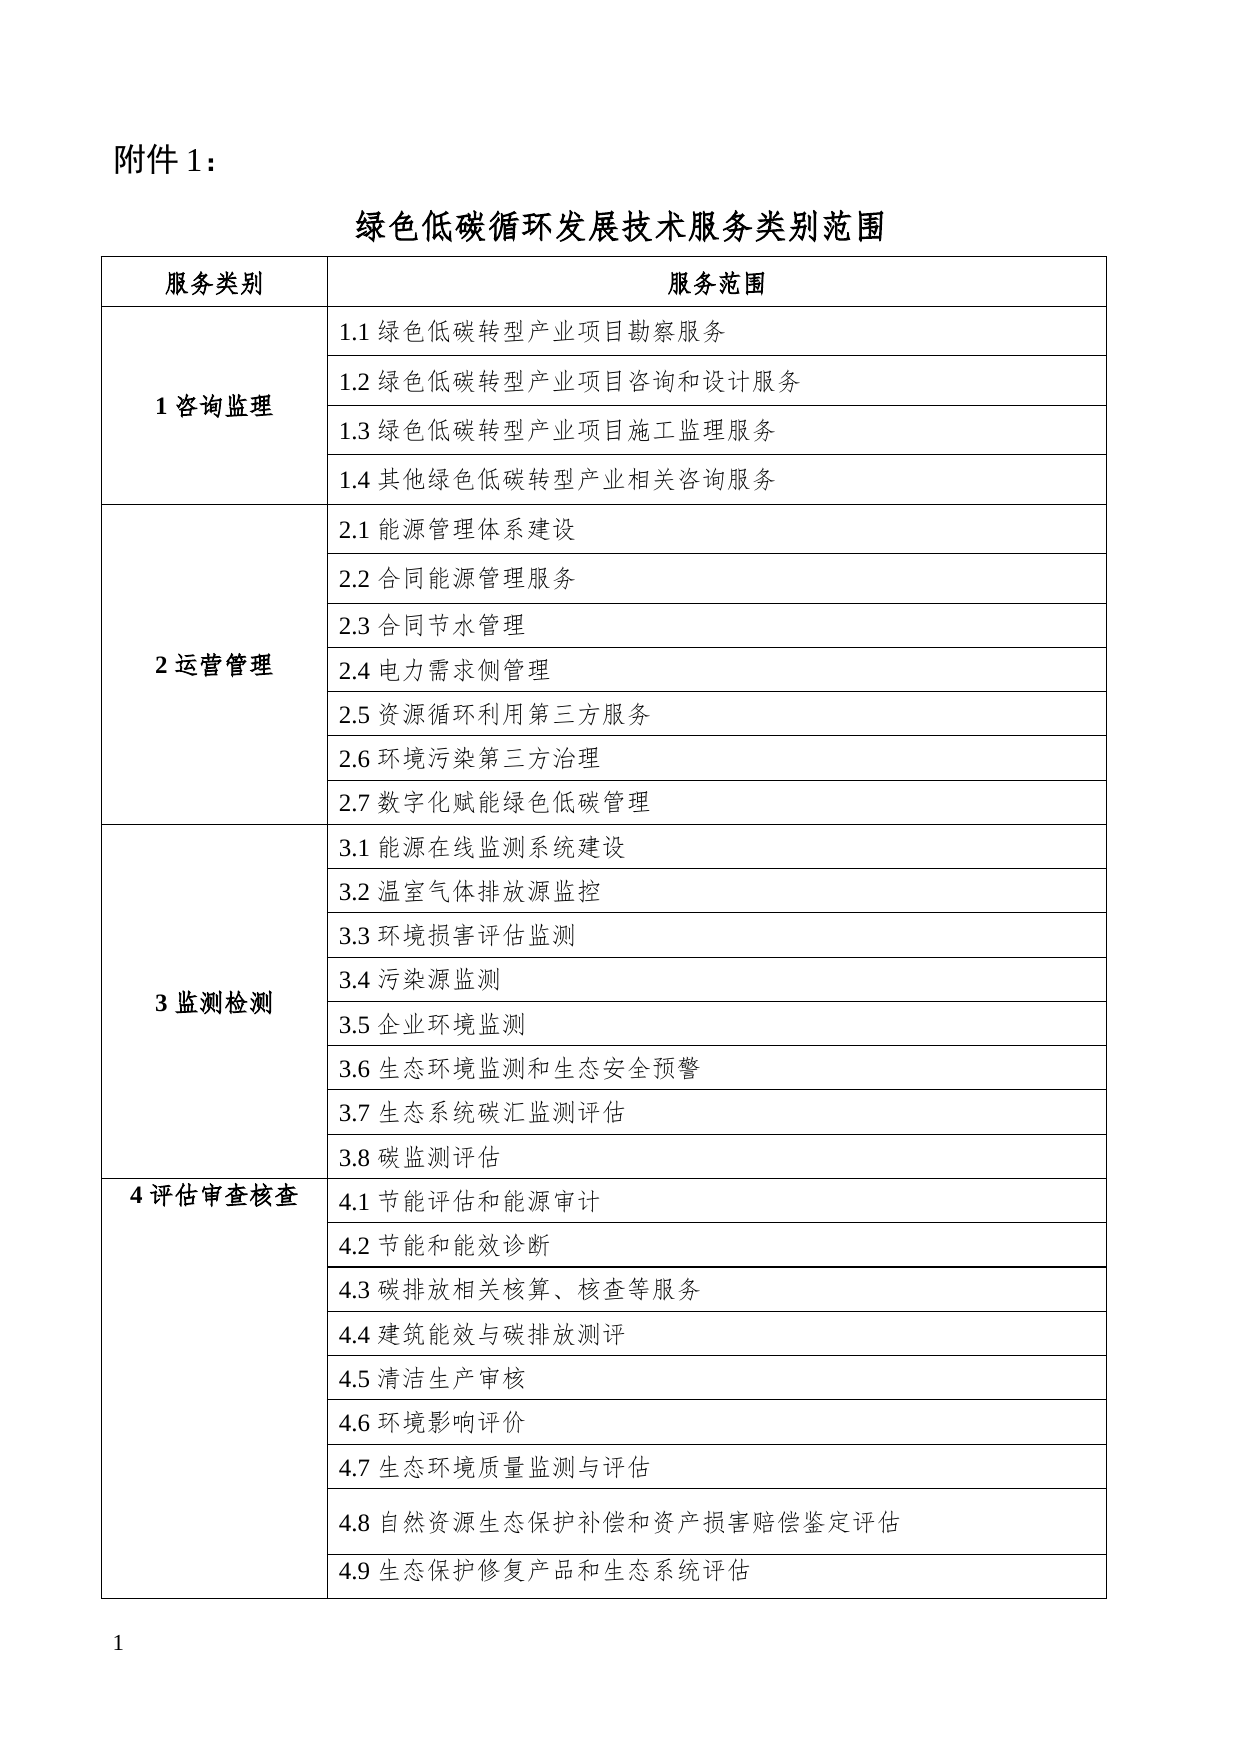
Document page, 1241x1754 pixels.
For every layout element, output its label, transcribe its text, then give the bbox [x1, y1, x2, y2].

table_cell 2.4 电力需求侧管理 [328, 648, 1106, 691]
table_cell 3 监测检测 [102, 825, 327, 1178]
table_cell 4.4 建筑能效与碳排放测评 [328, 1312, 1106, 1355]
table_cell 4.2 节能和能效诊断 [328, 1223, 1106, 1266]
table_cell 2.3 合同节水管理 [328, 604, 1106, 647]
table_cell 4.6 环境影响评价 [328, 1400, 1106, 1443]
table_cell 1.1 绿色低碳转型产业项目勘察服务 [328, 307, 1106, 355]
table_cell 1 咨询监理 [102, 307, 327, 503]
text 附件1： [112, 126, 1128, 191]
table_cell 1.3 绿色低碳转型产业项目施工监理服务 [328, 406, 1106, 454]
table_cell 3.7 生态系统碳汇监测评估 [328, 1090, 1106, 1134]
table_cell 2.1 能源管理体系建设 [328, 505, 1106, 553]
table_cell 3.3 环境损害评估监测 [328, 913, 1106, 957]
table_header 服务范围 [328, 257, 1106, 306]
table_cell 3.2 温室气体排放源监控 [328, 869, 1106, 912]
table_cell 4.1 节能评估和能源审计 [328, 1179, 1106, 1222]
table_cell 3.8 碳监测评估 [328, 1135, 1106, 1178]
table_cell 3.4 污染源监测 [328, 958, 1106, 1001]
table_cell 4.3 碳排放相关核算、核查等服务 [328, 1268, 1106, 1311]
table_cell 4 评估审查核查 [102, 1179, 327, 1598]
table_cell 4.8 自然资源生态保护补偿和资产损害赔偿鉴定评估 [328, 1489, 1106, 1553]
table_cell 1.4 其他绿色低碳转型产业相关咨询服务 [328, 455, 1106, 503]
table_cell 2.7 数字化赋能绿色低碳管理 [328, 781, 1106, 824]
table_header 服务类别 [102, 257, 327, 306]
table_cell 1.2 绿色低碳转型产业项目咨询和设计服务 [328, 356, 1106, 404]
table_cell 3.6 生态环境监测和生态安全预警 [328, 1046, 1106, 1089]
table_cell 4.9 生态保护修复产品和生态系统评估 [328, 1555, 1106, 1598]
table_cell 2 运营管理 [102, 505, 327, 824]
table_cell 4.5 清洁生产审核 [328, 1356, 1106, 1399]
table_cell 2.5 资源循环利用第三方服务 [328, 692, 1106, 735]
table_cell 4.7 生态环境质量监测与评估 [328, 1445, 1106, 1488]
table_cell 2.2 合同能源管理服务 [328, 554, 1106, 602]
text 绿色低碳循环发展技术服务类别范围 [112, 191, 1128, 256]
table_cell 2.6 环境污染第三方治理 [328, 736, 1106, 779]
table_cell 3.1 能源在线监测系统建设 [328, 825, 1106, 868]
table_cell 3.5 企业环境监测 [328, 1002, 1106, 1045]
